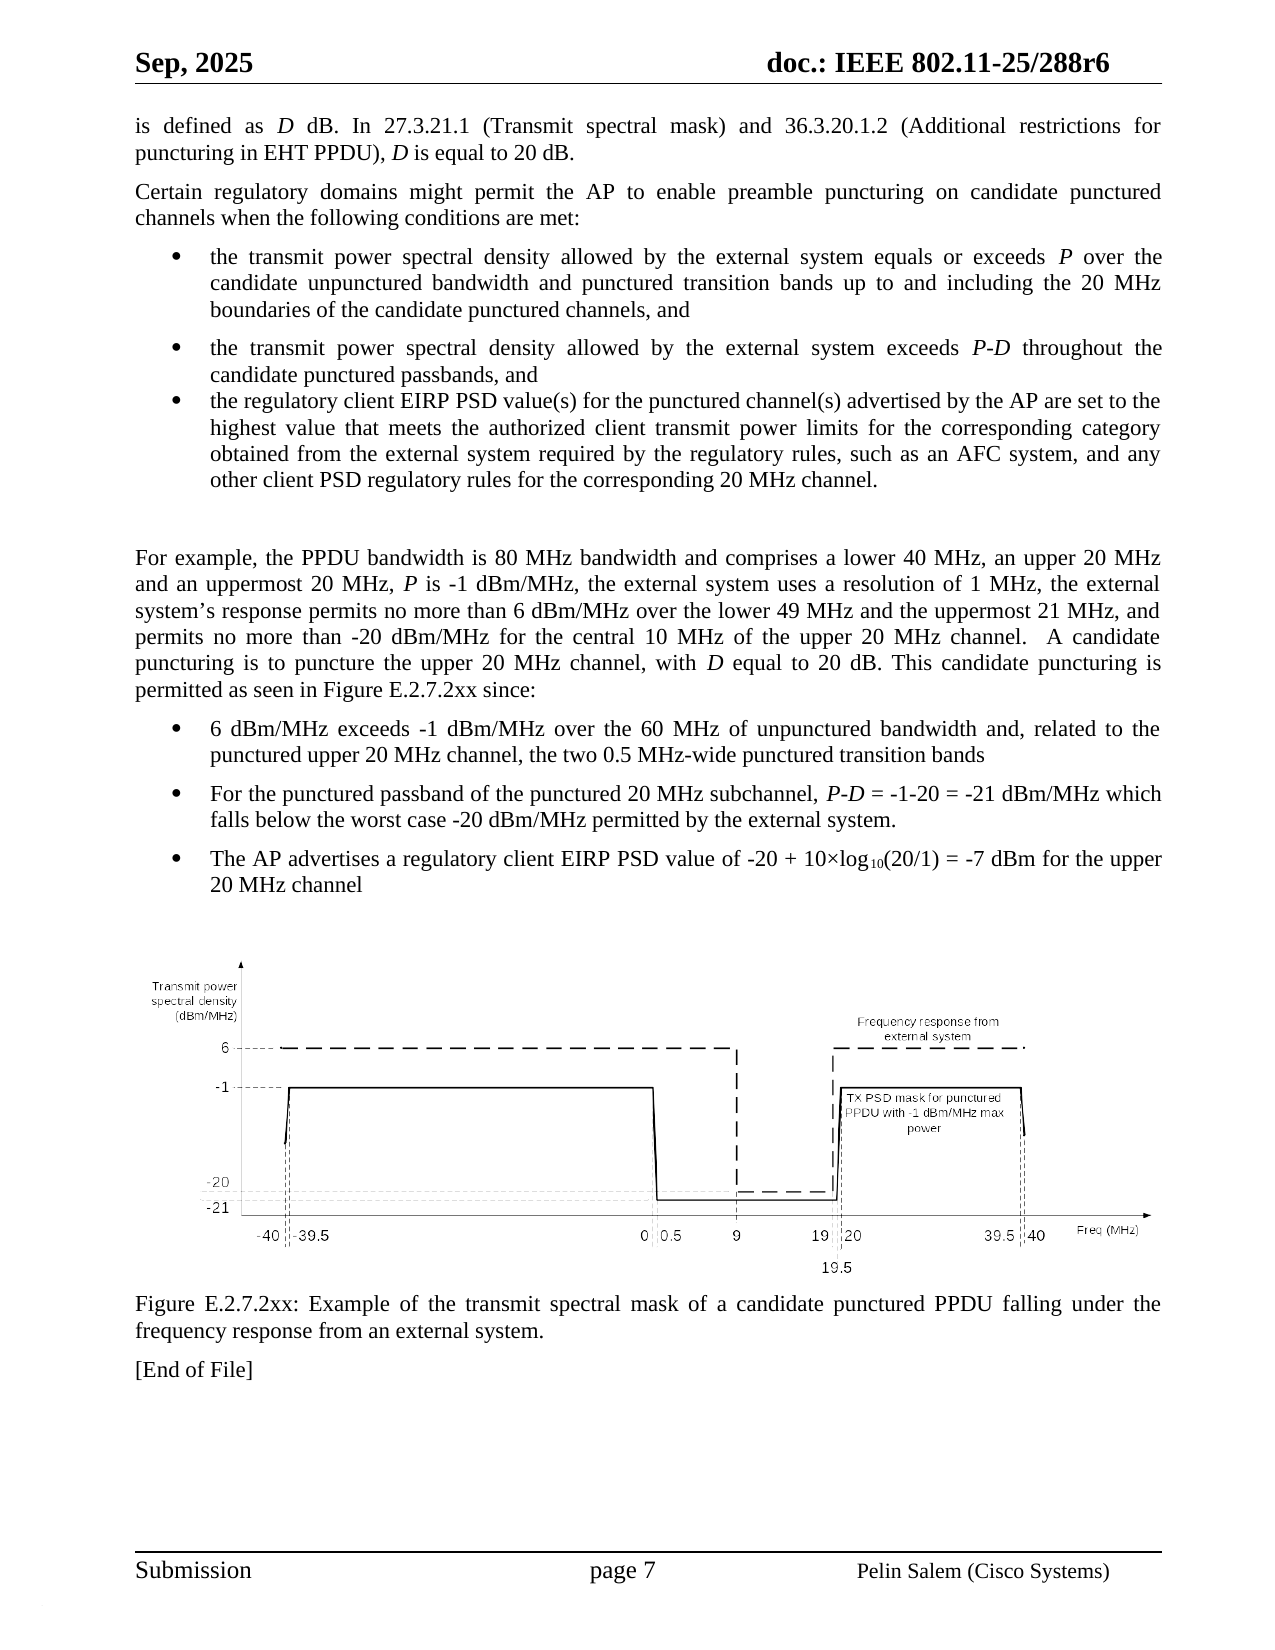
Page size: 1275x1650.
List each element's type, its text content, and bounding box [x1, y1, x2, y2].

list the transmit power spectral density allowed by the external system equals or exceeds P over the candidate unpunctured bandwidth and punctured transition bands up to and including the 20 MHz boundaries of the candidate punctured channels, and [172, 243, 1162, 322]
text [135, 112, 1162, 165]
text Figure E.2.7.2xx: Example of the transmit spectral mask of a candidate punctured PPDU falling under the frequency response from an external system. [135, 1290, 1162, 1343]
list For the punctured passband of the punctured 20 MHz subchannel, P-D = -1-20 = -21 dBm/MHz which falls below the worst case -20 dBm/MHz permitted by the external system. [172, 780, 1162, 832]
text For example, the PPDU bandwidth is 80 MHz bandwidth and comprises a lower 40 MHz, an upper 20 MHz and an uppermost 20 MHz, P is -1 dBm/MHz, the external system uses a resolution of 1 MHz, the external system’s response permits no more than 6 dBm/MHz over the lower 49 MHz and the uppermost 21 MHz, and permits no more than -20 dBm/MHz for the central 10 MHz of the upper 20 MHz channel. A candidate puncturing is to puncture the upper 20 MHz channel, with D equal to 20 dB. This candidate puncturing is permitted as seen in Figure E.2.7.2xx since: [135, 544, 1162, 702]
list the transmit power spectral density allowed by the external system exceeds P-D throughout the candidate punctured passbands, and [172, 334, 1162, 387]
text Certain regulatory domains might permit the AP to enable preamble puncturing on candidate punctured channels when the following conditions are met: [135, 178, 1162, 230]
list 6 dBm/MHz exceeds -1 dBm/MHz over the 60 MHz of unpunctured bandwidth and, related to the punctured upper 20 MHz channel, the two 0.5 MHz-wide punctured transition bands [172, 714, 1162, 767]
list the regulatory client EIRP PSD value(s) for the punctured channel(s) advertised by the AP are set to the highest value that meets the authorized client transmit power limits for the corresponding category obtained from the external system required by the regulatory rules, such as an AFC system, and any other client PSD regulatory rules for the corresponding 20 MHz channel. [172, 387, 1162, 493]
text [End of File] [135, 1356, 1162, 1382]
list The AP advertises a regulatory client EIRP PSD value of -20 + 10×log10(20/1) = -7 dBm for the upper 20 MHz channel [172, 845, 1162, 898]
